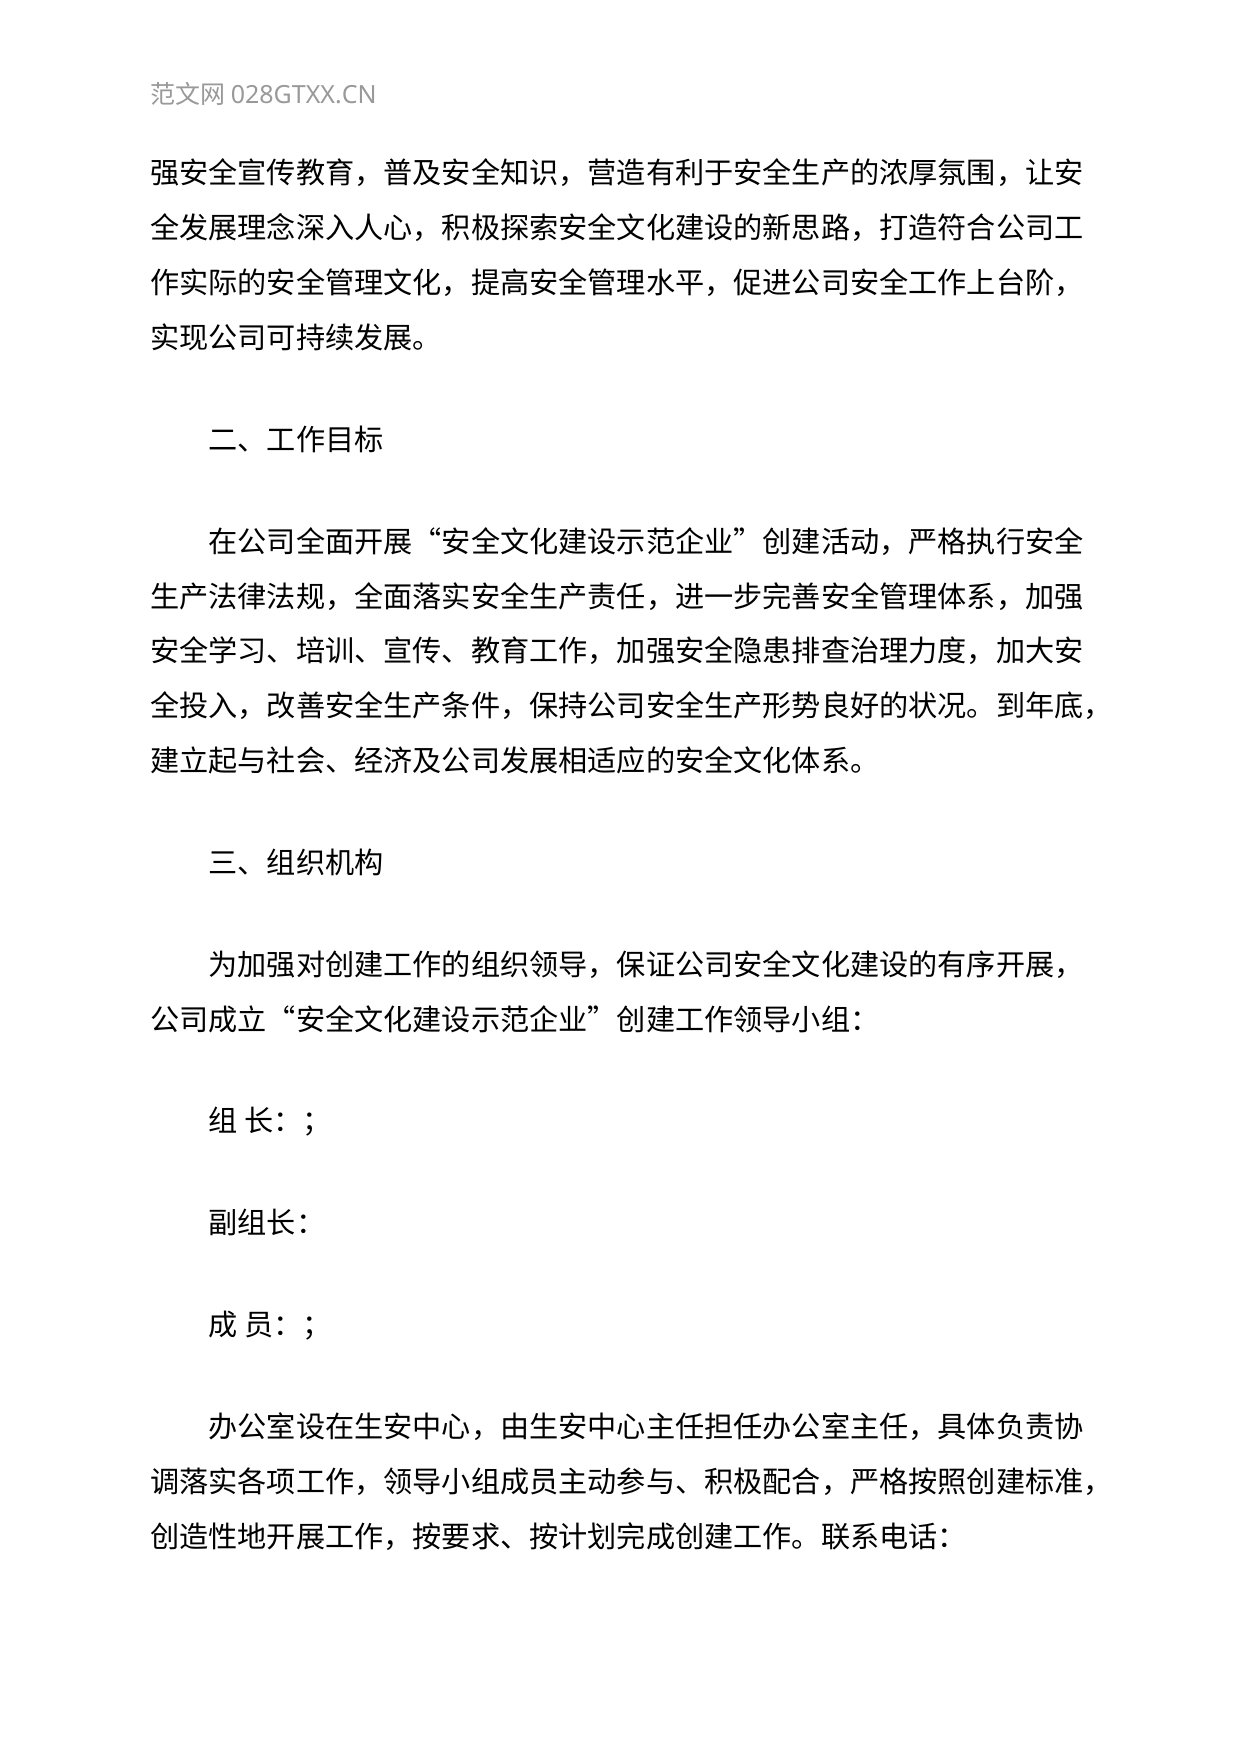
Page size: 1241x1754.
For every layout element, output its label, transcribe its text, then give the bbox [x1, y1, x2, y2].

text 为加强对创建工作的组织领导，保证公司安全文化建设的有序开展，公司成立“安全文化建设示范企业”创建工作领导小组： [150, 941, 1090, 1038]
text 组 长：； [150, 1098, 1090, 1140]
text 副组长： [150, 1200, 1090, 1242]
text 办公室设在生安中心，由生安中心主任担任办公室主任，具体负责协调落实各项工作，领导小组成员主动参与、积极配合，严格按照创建标准，创造性地开展工作，按要求、按计划完成创建工作。联系电话： [150, 1403, 1090, 1555]
text 成 员：； [150, 1302, 1090, 1344]
text 二、工作目标 [150, 416, 1090, 459]
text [150, 150, 1090, 357]
text 在公司全面开展“安全文化建设示范企业”创建活动，严格执行安全生产法律法规，全面落实安全生产责任，进一步完善安全管理体系，加强安全学习、培训、宣传、教育工作，加强安全隐患排查治理力度，加大安全投入，改善安全生产条件，保持公司安全生产形势良好的状况。到年底，建立起与社会、经济及公司发展相适应的安全文化体系。 [150, 518, 1090, 780]
text 三、组织机构 [150, 839, 1090, 882]
